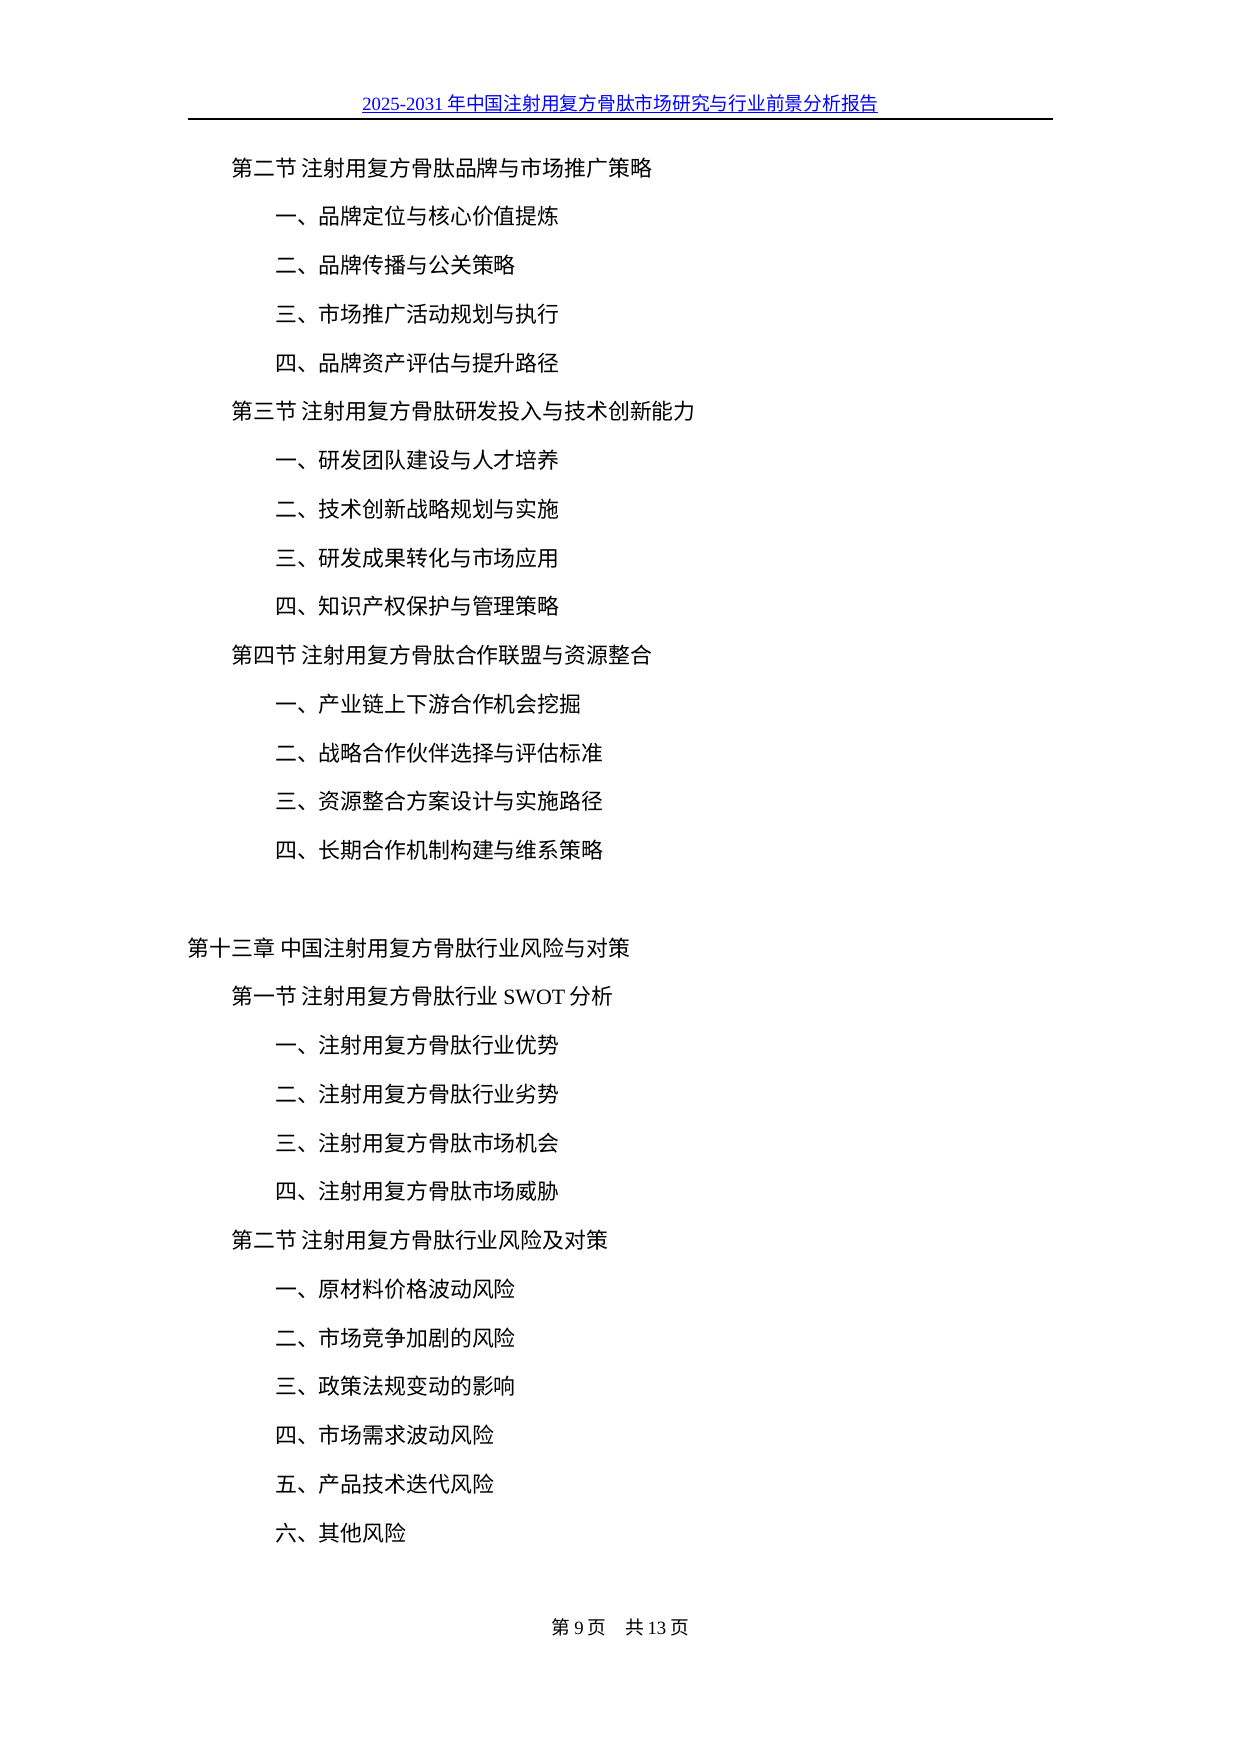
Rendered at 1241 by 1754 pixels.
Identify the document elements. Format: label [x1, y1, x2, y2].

text [187, 150, 1053, 1548]
